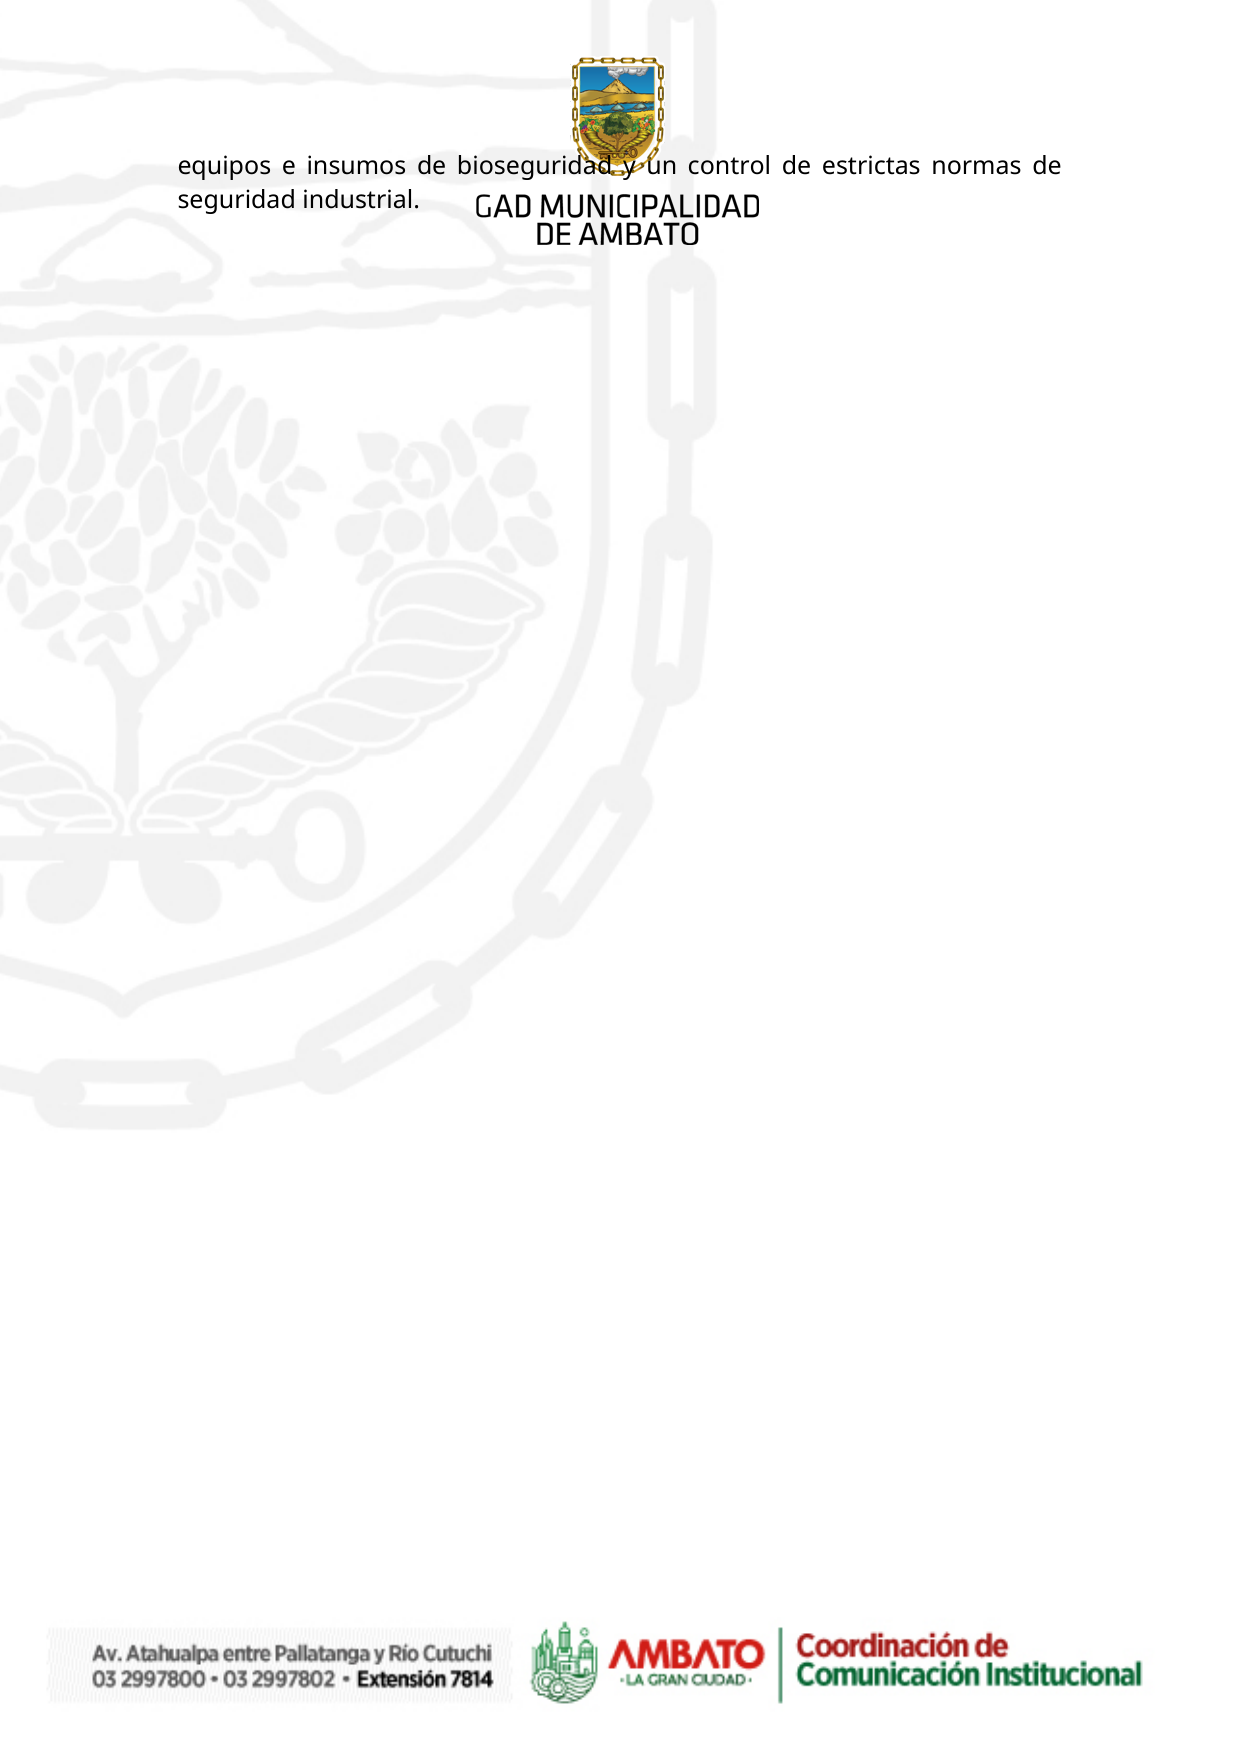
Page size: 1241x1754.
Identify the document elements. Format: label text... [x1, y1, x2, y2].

picture [45, 1603, 1191, 1725]
picture [0, 0, 759, 1149]
